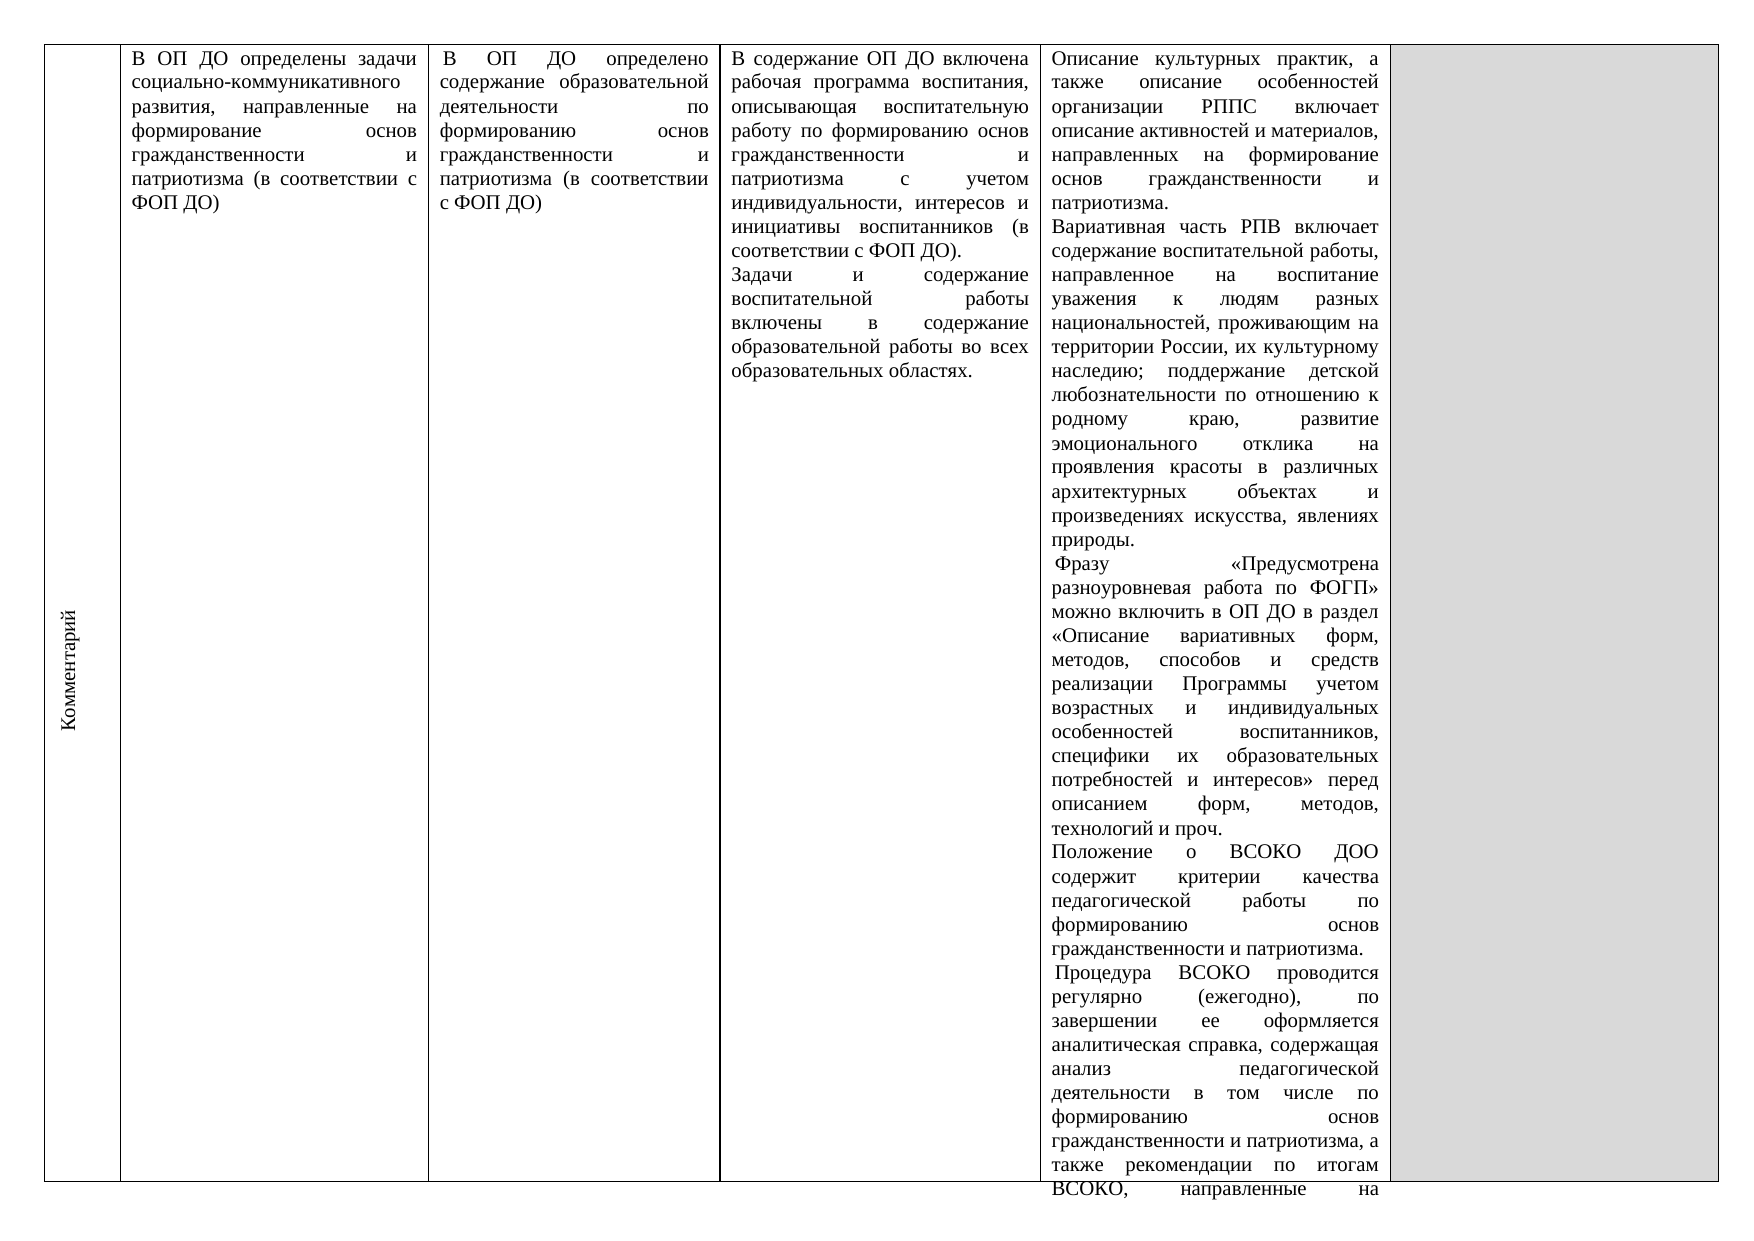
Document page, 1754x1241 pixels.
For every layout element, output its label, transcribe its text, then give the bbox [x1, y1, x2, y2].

table_cell Комментарий [45, 45, 120, 1181]
table_cell [1391, 45, 1718, 1181]
table_cell Описание культурных практик, а также описание особенностей организации РППС включает описание активностей и материалов, направленных на формирование основ гражданственности и патриотизма. Вариативная часть РПВ включает содержание воспитательной работы, направленное на воспитание уважения к людям разных национальностей, проживающим на территории России, их культурному наследию; поддержание детской любознательности по отношению к родному краю, развитие эмоционального отклика на проявления красоты в различных архитектурных объектах и произведениях искусства, явлениях природы. Фразу «Предусмотрена разноуровневая работа по ФОГП» можно включить в ОП ДО в раздел «Описание вариативных форм, методов, способов и средств реализации Программы учетом возрастных и индивидуальных особенностей воспитанников, специфики их образовательных потребностей и интересов» перед описанием форм, методов, технологий и проч. Положение о ВСОКО ДОО содержит критерии качества педагогической работы по формированию основ гражданственности и патриотизма. Процедура ВСОКО проводится регулярно (ежегодно), по завершении ее оформляется аналитическая справка, содержащая анализ педагогической деятельности в том числе по формированию основ гражданственности и патриотизма, а также рекомендации по итогам ВСОКО, направленные на повышение качества образовательной по формированию основ гражданственности и патриотизма. [1041, 45, 1390, 1181]
table_cell В ОП ДО определено содержание образовательной деятельности по формированию основ гражданственности и патриотизма (в соответствии с ФОП ДО) [429, 45, 719, 1181]
table_cell В ОП ДО определены задачи социально-коммуникативного развития, направленные на формирование основ гражданственности и патриотизма (в соответствии с ФОП ДО) [121, 45, 428, 1181]
table_cell В содержание ОП ДО включена рабочая программа воспитания, описывающая воспитательную работу по формированию основ гражданственности и патриотизма с учетом индивидуальности, интересов и инициативы воспитанников (в соответствии с ФОП ДО). Задачи и содержание воспитательной работы включены в содержание образовательной работы во всех образовательных областях. [721, 45, 1040, 1181]
